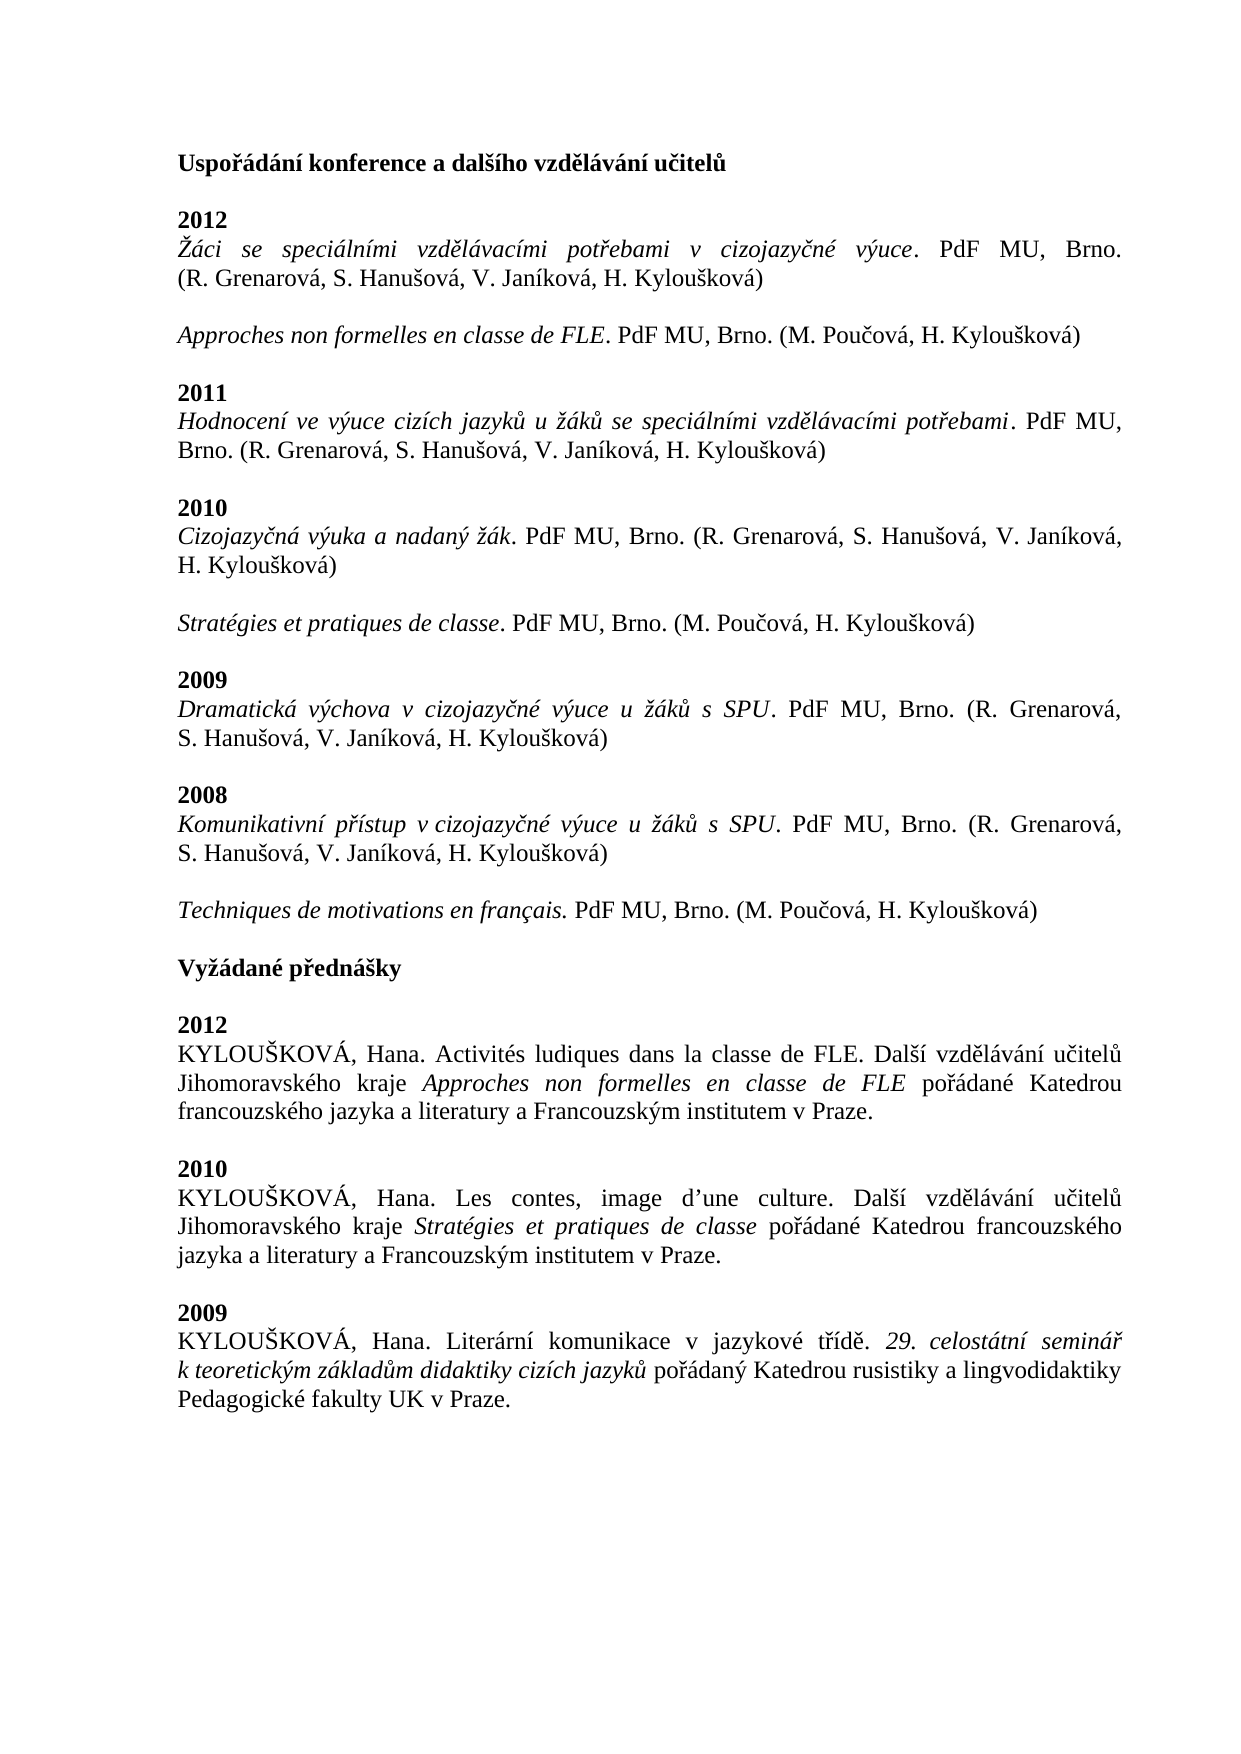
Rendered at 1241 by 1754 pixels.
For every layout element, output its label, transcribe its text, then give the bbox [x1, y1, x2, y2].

text Vyžádané přednášky [177, 953, 1122, 981]
text Dramatická výchova v cizojazyčné výuce u žáků s SPU. PdF MU, Brno. (R. Grenarová, S. Hanušová, V. Janíková, H. Kyloušková) [177, 694, 1122, 751]
text 2010 [177, 1154, 1122, 1183]
text 2011 [177, 378, 1122, 406]
text Komunikativní přístup v cizojazyčné výuce u žáků s SPU. PdF MU, Brno. (R. Grenarová, S. Hanušová, V. Janíková, H. Kyloušková) [177, 809, 1122, 866]
text Uspořádání konference a dalšího vzdělávání učitelů [177, 148, 1122, 176]
text Hodnocení ve výuce cizích jazyků u žáků se speciálními vzdělávacími potřebami. PdF MU, Brno. (R. Grenarová, S. Hanušová, V. Janíková, H. Kyloušková) [177, 406, 1122, 464]
text 2012 [177, 1010, 1122, 1039]
text 2008 [177, 780, 1122, 809]
text 2009 [177, 1298, 1122, 1326]
text Cizojazyčná výuka a nadaný žák. PdF MU, Brno. (R. Grenarová, S. Hanušová, V. Janíková, H. Kyloušková) [177, 521, 1122, 579]
text Stratégies et pratiques de classe. PdF MU, Brno. (M. Poučová, H. Kyloušková) [177, 608, 1122, 636]
text 2012 [177, 205, 1122, 234]
text KYLOUŠKOVÁ, Hana. Literární komunikace v jazykové třídě. 29. celostátní seminář k teoretickým základům didaktiky cizích jazyků pořádaný Katedrou rusistiky a lingvodidaktiky Pedagogické fakulty UK v Praze. [177, 1326, 1122, 1413]
text Techniques de motivations en français. PdF MU, Brno. (M. Poučová, H. Kyloušková) [177, 895, 1122, 924]
text KYLOUŠKOVÁ, Hana. Les contes, image d’une culture. Další vzdělávání učitelů Jihomoravského kraje Stratégies et pratiques de classe pořádané Katedrou francouzského jazyka a literatury a Francouzským institutem v Praze. [177, 1183, 1122, 1269]
text Approches non formelles en classe de FLE. PdF MU, Brno. (M. Poučová, H. Kyloušková) [177, 320, 1122, 349]
text Žáci se speciálními vzdělávacími potřebami v cizojazyčné výuce. PdF MU, Brno. (R. Grenarová, S. Hanušová, V. Janíková, H. Kyloušková) [177, 234, 1122, 291]
text 2010 [177, 493, 1122, 521]
text 2009 [177, 665, 1122, 694]
text KYLOUŠKOVÁ, Hana. Activités ludiques dans la classe de FLE. Další vzdělávání učitelů Jihomoravského kraje Approches non formelles en classe de FLE pořádané Katedrou francouzského jazyka a literatury a Francouzským institutem v Praze. [177, 1039, 1122, 1125]
